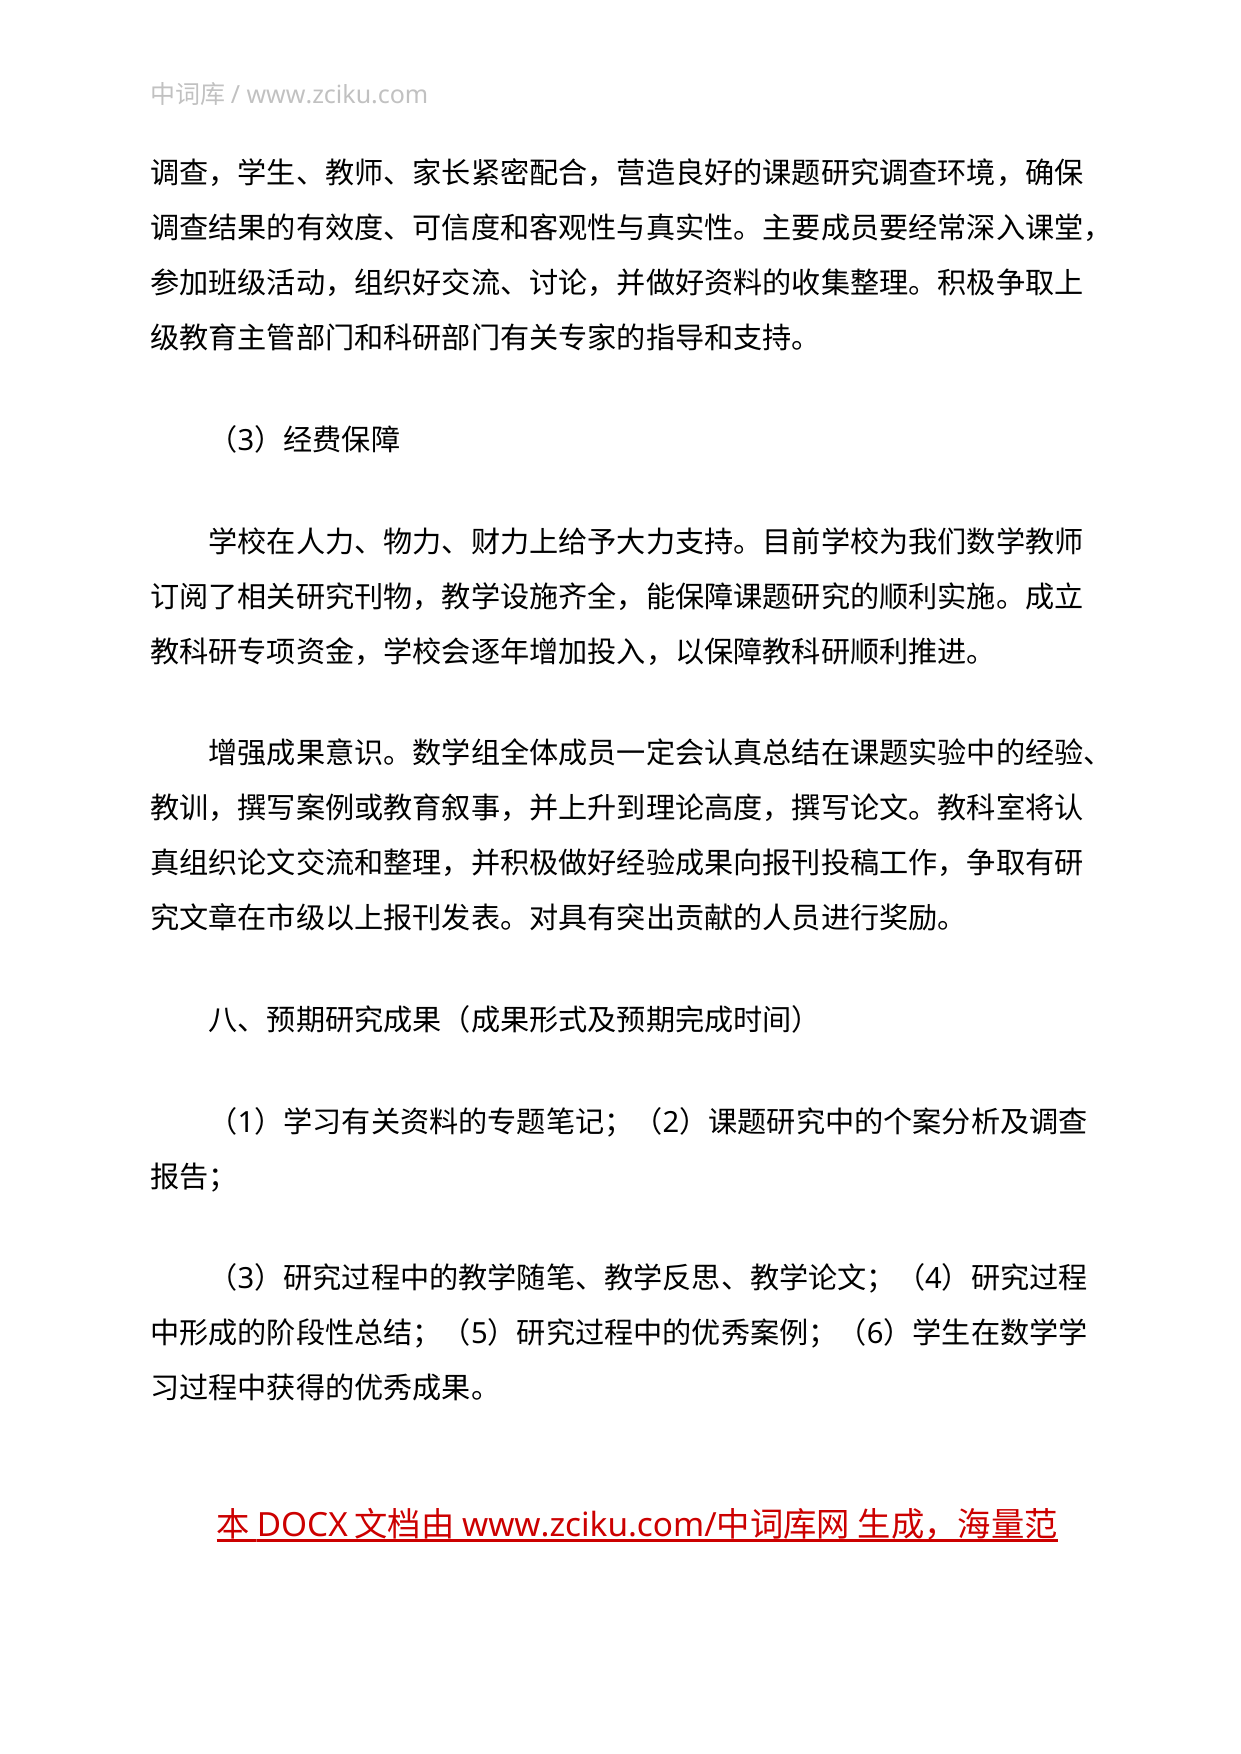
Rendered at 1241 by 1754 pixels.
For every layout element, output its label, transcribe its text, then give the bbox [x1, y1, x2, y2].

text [150, 1498, 1090, 1546]
text 八、预期研究成果（成果形式及预期完成时间） [150, 996, 1090, 1039]
text （1）学习有关资料的专题笔记；（2）课题研究中的个案分析及调查报告； [150, 1098, 1090, 1196]
text 增强成果意识。数学组全体成员一定会认真总结在课题实验中的经验、教训，撰写案例或教育叙事，并上升到理论高度，撰写论文。教科室将认真组织论文交流和整理，并积极做好经验成果向报刊投稿工作，争取有研究文章在市级以上报刊发表。对具有突出贡献的人员进行奖励。 [150, 730, 1090, 937]
text （3）研究过程中的教学随笔、教学反思、教学论文；（4）研究过程中形成的阶段性总结；（5）研究过程中的优秀案例；（6）学生在数学学习过程中获得的优秀成果。 [150, 1255, 1090, 1407]
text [150, 150, 1090, 357]
text 学校在人力、物力、财力上给予大力支持。目前学校为我们数学教师订阅了相关研究刊物，教学设施齐全，能保障课题研究的顺利实施。成立教科研专项资金，学校会逐年增加投入，以保障教科研顺利推进。 [150, 518, 1090, 671]
text （3）经费保障 [150, 416, 1090, 459]
